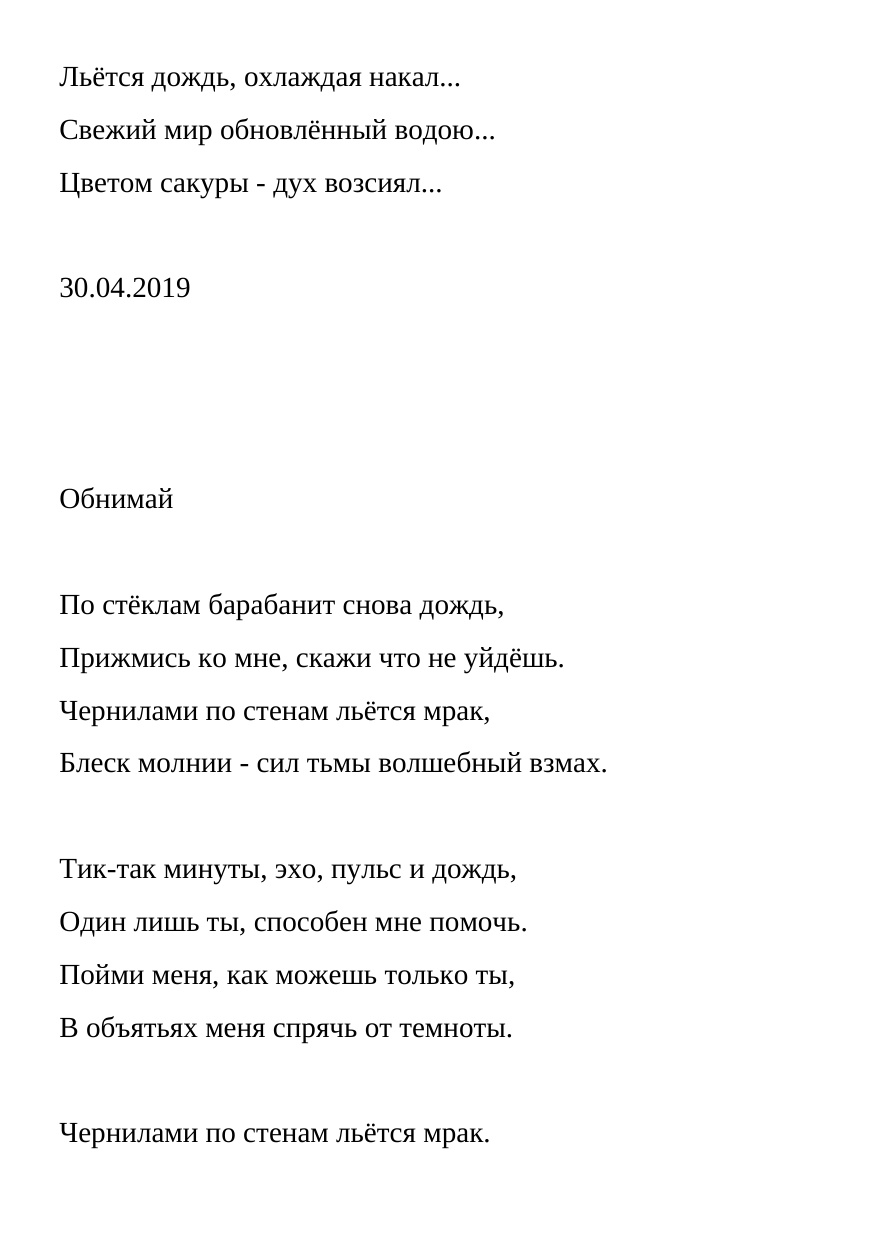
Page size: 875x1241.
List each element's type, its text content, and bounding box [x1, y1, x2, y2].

list Пойми меня, как можешь только ты, [59, 957, 815, 990]
list Свежий мир обновлённый водою... [59, 112, 815, 145]
list Обнимай [59, 482, 815, 515]
list Льётся дождь, охлаждая накал... [59, 59, 815, 93]
list Чернилами по стенам льётся мрак. [59, 1115, 815, 1149]
list По стёклам барабанит снова дождь, [59, 587, 815, 621]
list Один лишь ты, способен мне помочь. [59, 904, 815, 938]
list Тик-так минуты, эхо, пульс и дождь, [59, 851, 815, 885]
list В объятьях меня спрячь от темноты. [59, 1010, 815, 1043]
list Чернилами по стенам льётся мрак, [59, 693, 815, 726]
list Прижмись ко мне, скажи что не уйдёшь. [59, 640, 815, 673]
list Цветом сакуры - дух возсиял... [59, 165, 815, 198]
list Блеск молнии - сил тьмы волшебный взмах. [59, 746, 815, 779]
list 30.04.2019 [59, 270, 815, 304]
